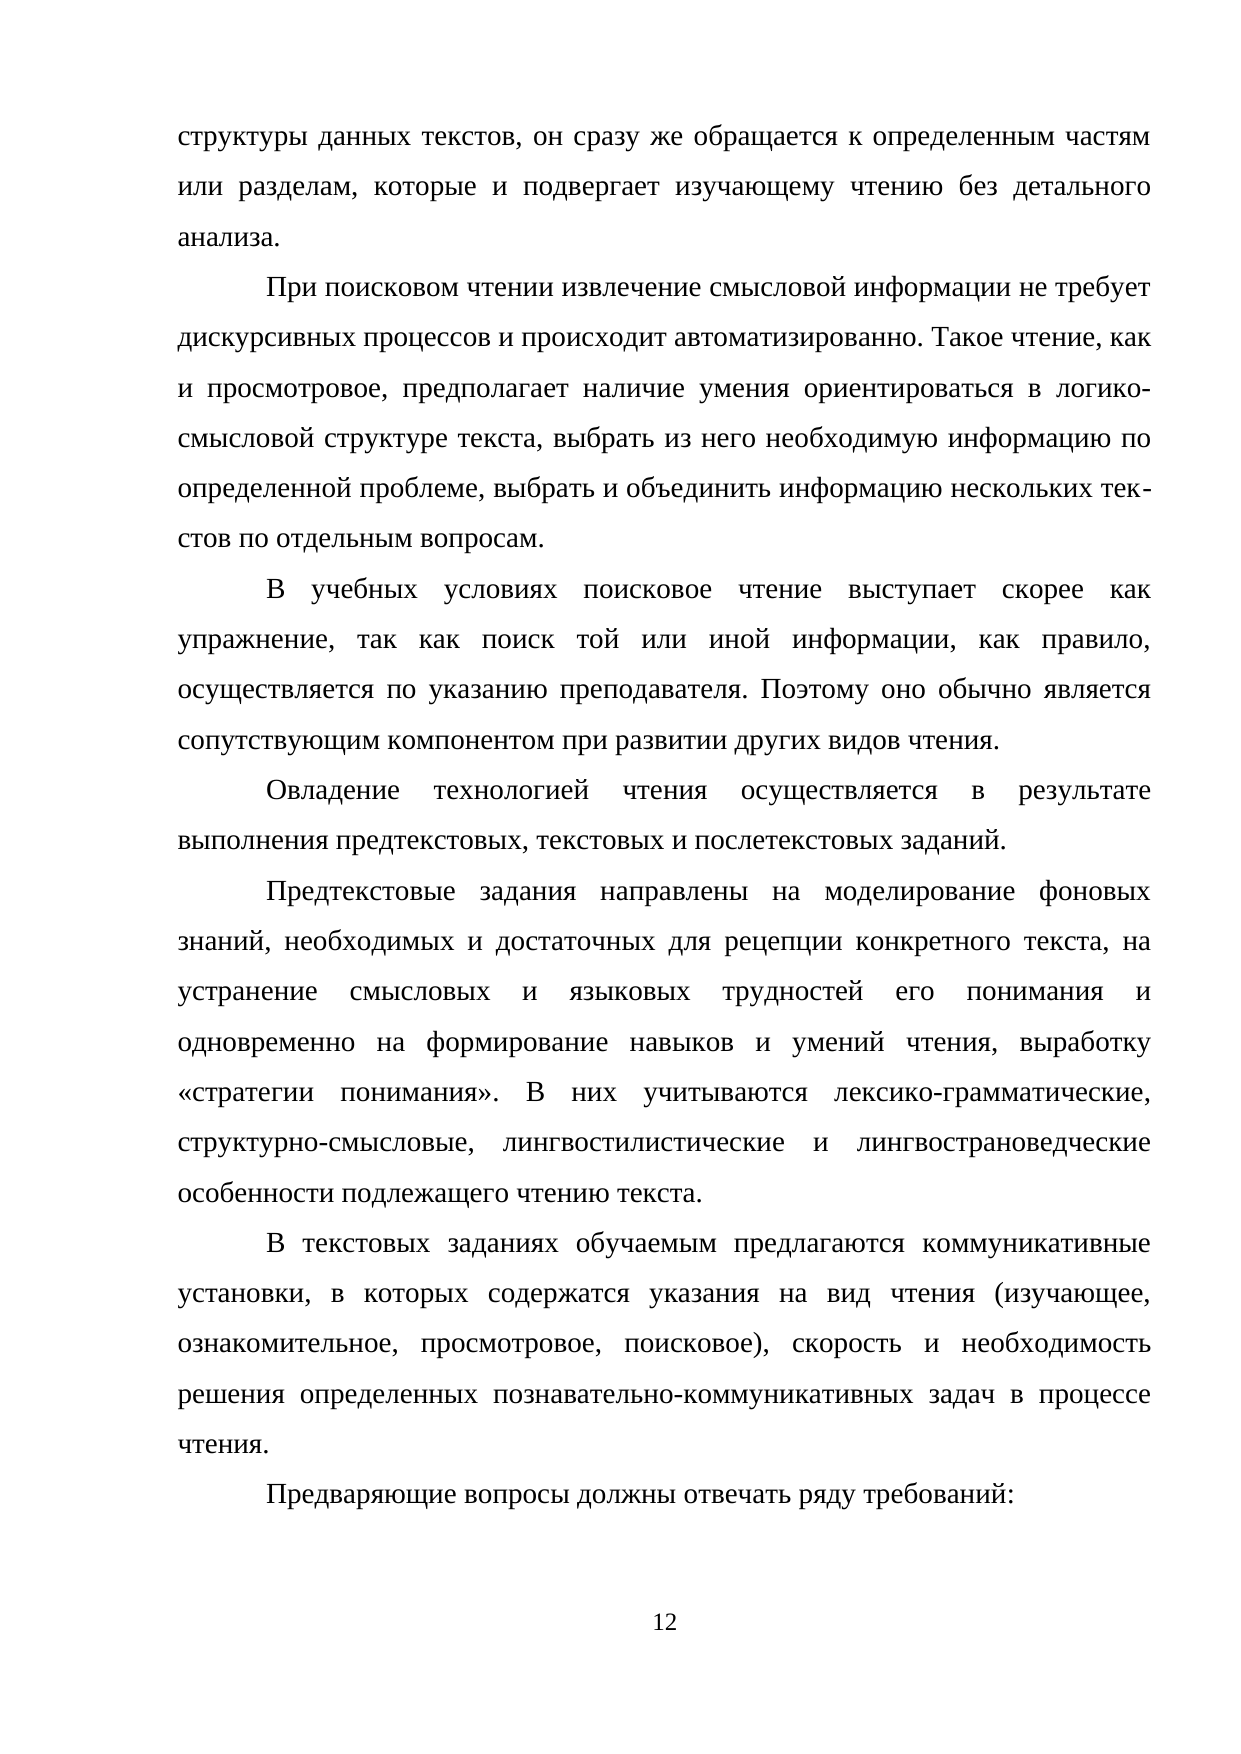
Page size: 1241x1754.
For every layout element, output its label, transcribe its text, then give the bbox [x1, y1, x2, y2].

text Овладение технологией чтения осуществляется в результате выполнения предтекстовых, текстовых и послетекстовых заданий. [177, 772, 1152, 856]
text В учебных условиях поисковое чтение выступает скорее как упражнение, так как поиск той или иной информации, как правило, осуществляется по указанию преподавателя. Поэтому оно обычно является сопутствующим компонентом при развитии других видов чтения. [177, 571, 1152, 755]
text При поисковом чтении извлечение смысловой информации не требует дискурсивных процессов и происходит автоматизированно. Такое чтение, как и просмотровое, предполагает наличие умения ориентироваться в логико-смысловой структуре текста, выбрать из него необходимую информацию по определенной проблеме, выбрать и объединить информацию нескольких текстов по отдельным вопросам. [177, 269, 1152, 554]
text Предтекстовые задания направлены на моделирование фоновых знаний, необходимых и достаточных для рецепции конкретного текста, на устранение смысловых и языковых трудностей его понимания и одновременно на формирование навыков и умений чтения, выработку «стратегии понимания». В них учитываются лексико-грамматические, структурно-смысловые, лингвостилистические и лингвострановедческие особенности подлежащего чтению текста. [177, 873, 1152, 1208]
text В текстовых заданиях обучаемым предлагаются коммуникативные установки, в которых содержатся указания на вид чтения (изучающее, ознакомительное, просмотровое, поисковое), скорость и необходимость решения определенных познавательно-коммуникативных задач в процессе чтения. [177, 1225, 1152, 1460]
text Предваряющие вопросы должны отвечать ряду требований: [177, 1477, 1152, 1510]
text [177, 118, 1152, 252]
